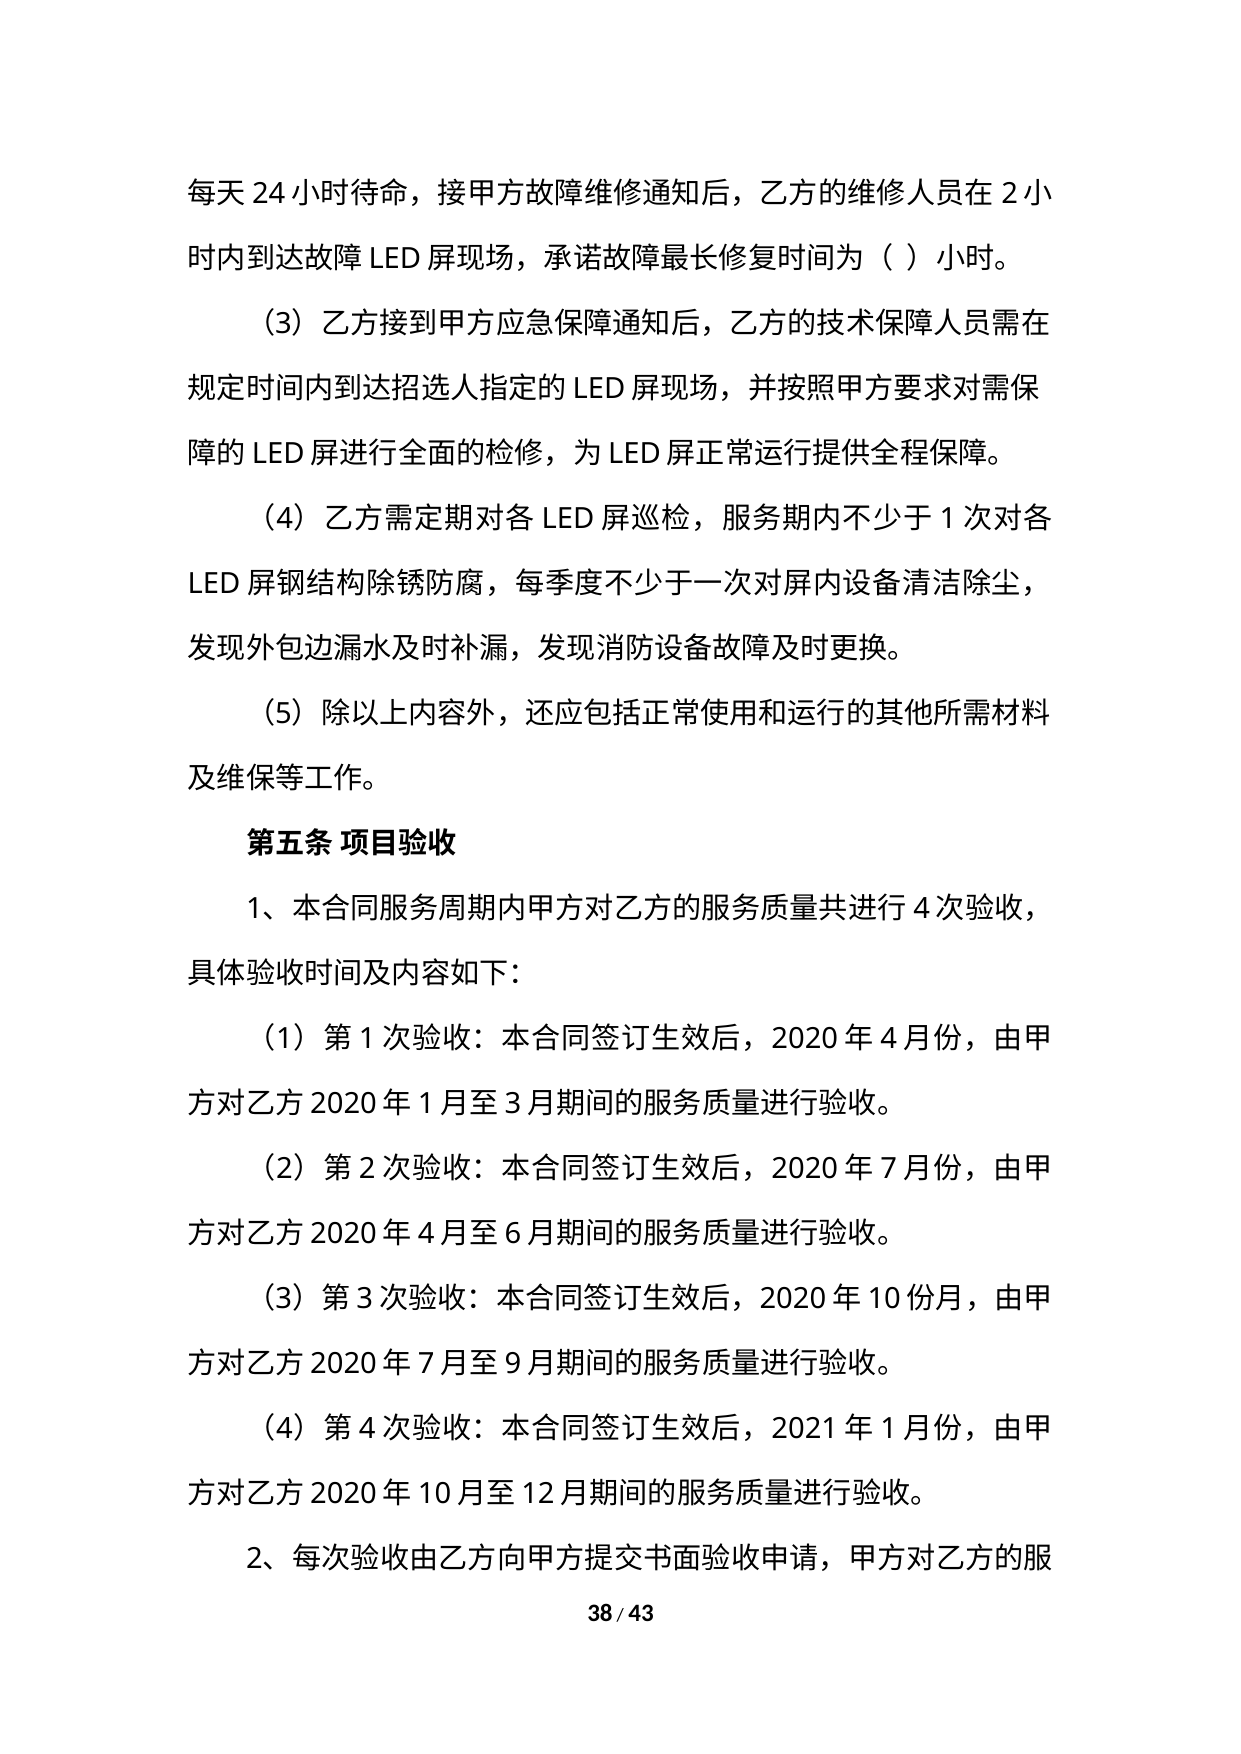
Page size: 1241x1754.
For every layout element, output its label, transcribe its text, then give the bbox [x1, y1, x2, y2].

text （3）第3次验收：本合同签订生效后，2020年10份月，由甲方对乙方2020年7月至9月期间的服务质量进行验收。 [187, 1263, 1053, 1393]
text （4）乙方需定期对各LED屏巡检，服务期内不少于1次对各LED屏钢结构除锈防腐，每季度不少于一次对屏内设备清洁除尘，发现外包边漏水及时补漏，发现消防设备故障及时更换。 [187, 483, 1053, 678]
text 1、本合同服务周期内甲方对乙方的服务质量共进行4次验收，具体验收时间及内容如下： [187, 873, 1053, 1003]
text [187, 158, 1053, 288]
text （1）第1次验收：本合同签订生效后，2020年4月份，由甲方对乙方2020年1月至3月期间的服务质量进行验收。 [187, 1003, 1053, 1133]
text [187, 1523, 1053, 1588]
text （5）除以上内容外，还应包括正常使用和运行的其他所需材料及维保等工作。 [187, 678, 1053, 808]
text （4）第4次验收：本合同签订生效后，2021年1月份，由甲方对乙方2020年10月至12月期间的服务质量进行验收。 [187, 1393, 1053, 1523]
list 项目验收 [246, 808, 1053, 873]
text （3）乙方接到甲方应急保障通知后，乙方的技术保障人员需在规定时间内到达招选人指定的LED屏现场，并按照甲方要求对需保障的LED屏进行全面的检修，为LED屏正常运行提供全程保障。 [187, 288, 1053, 483]
text （2）第2次验收：本合同签订生效后，2020年7月份，由甲方对乙方2020年4月至6月期间的服务质量进行验收。 [187, 1133, 1053, 1263]
